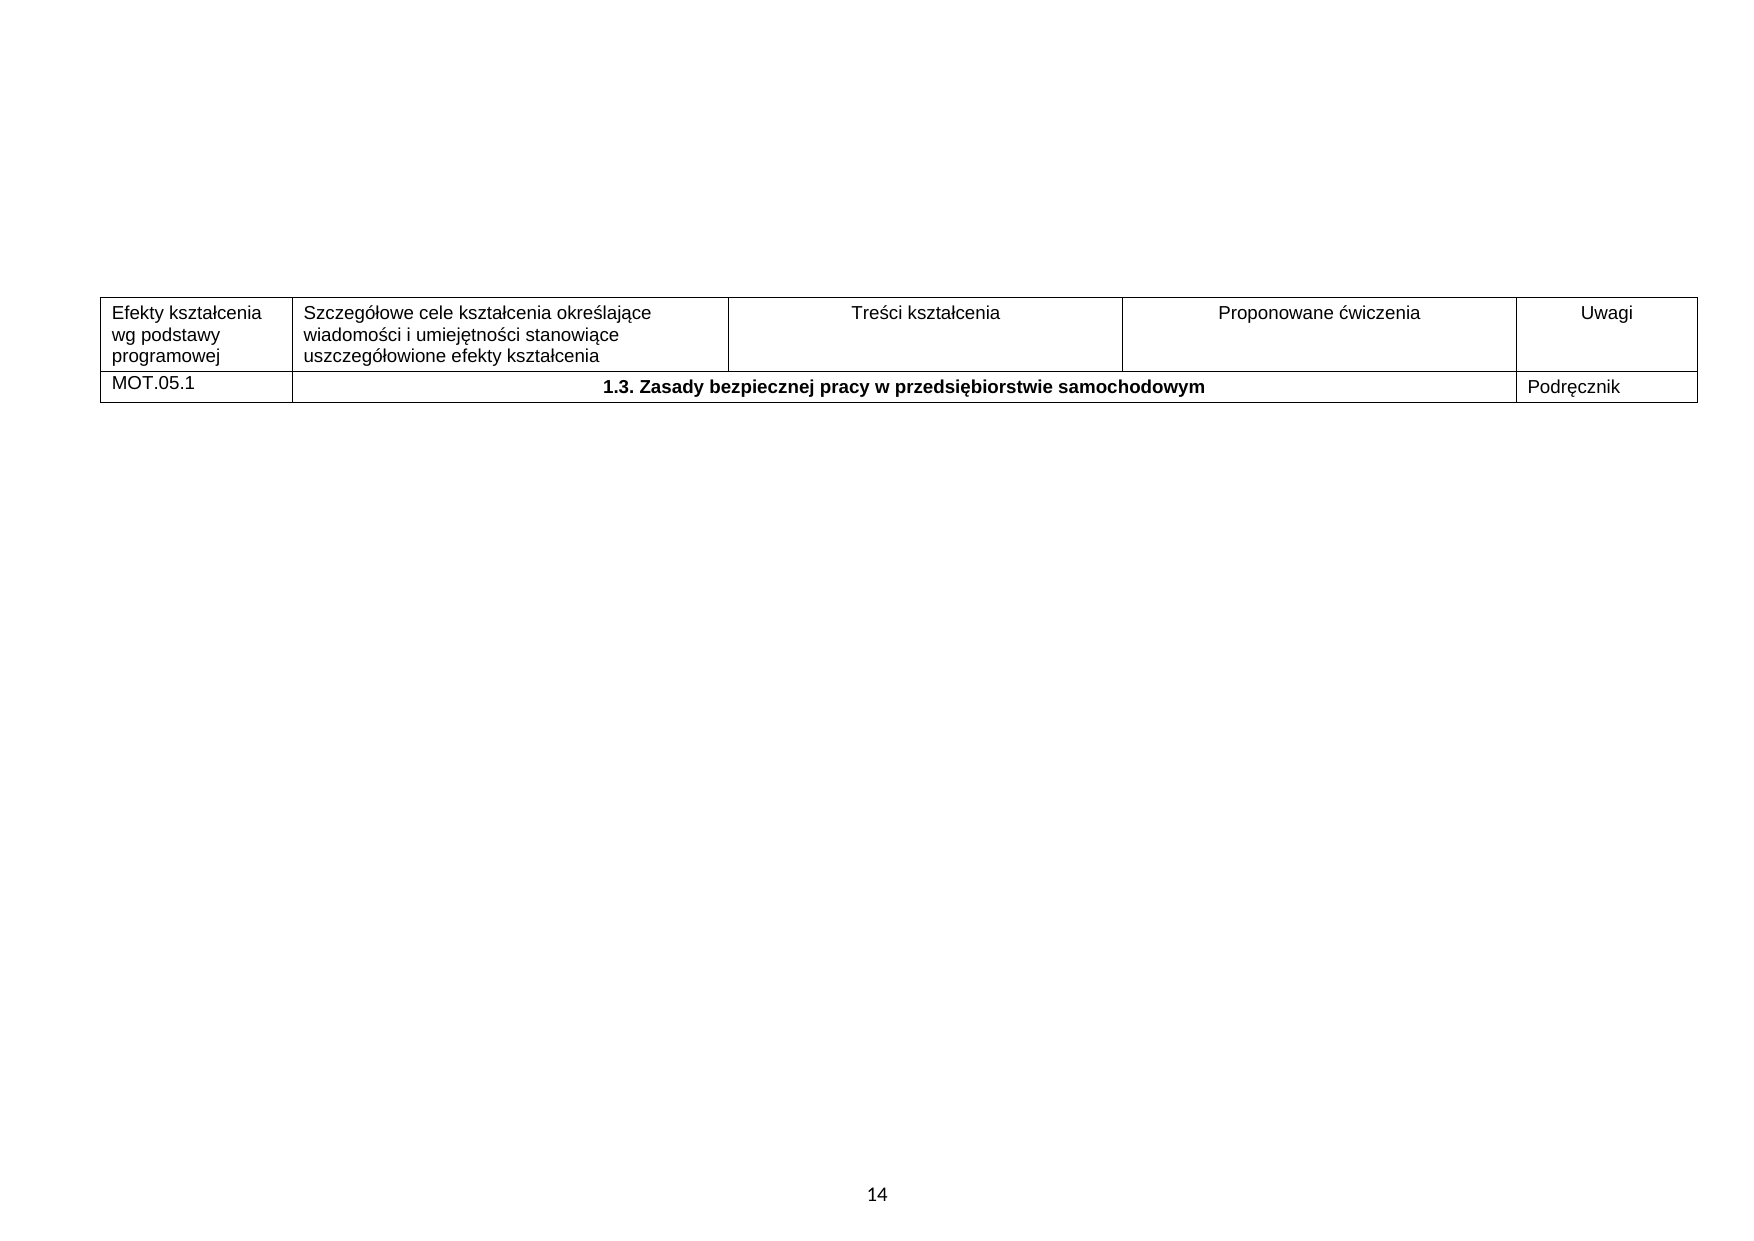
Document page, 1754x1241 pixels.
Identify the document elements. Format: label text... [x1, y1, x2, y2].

table_header Szczegółowe cele kształcenia określające wiadomości i umiejętności stanowiące uszczegółowione efekty kształcenia [293, 298, 728, 371]
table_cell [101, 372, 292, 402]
table_header Efekty kształcenia wg podstawy programowej [101, 298, 292, 371]
table_header Uwagi [1517, 298, 1697, 371]
table_header Proponowane ćwiczenia [1123, 298, 1516, 371]
table_cell 1.3. Zasady bezpiecznej pracy w przedsiębiorstwie samochodowym [293, 372, 1516, 402]
table_header Treści kształcenia [729, 298, 1122, 371]
